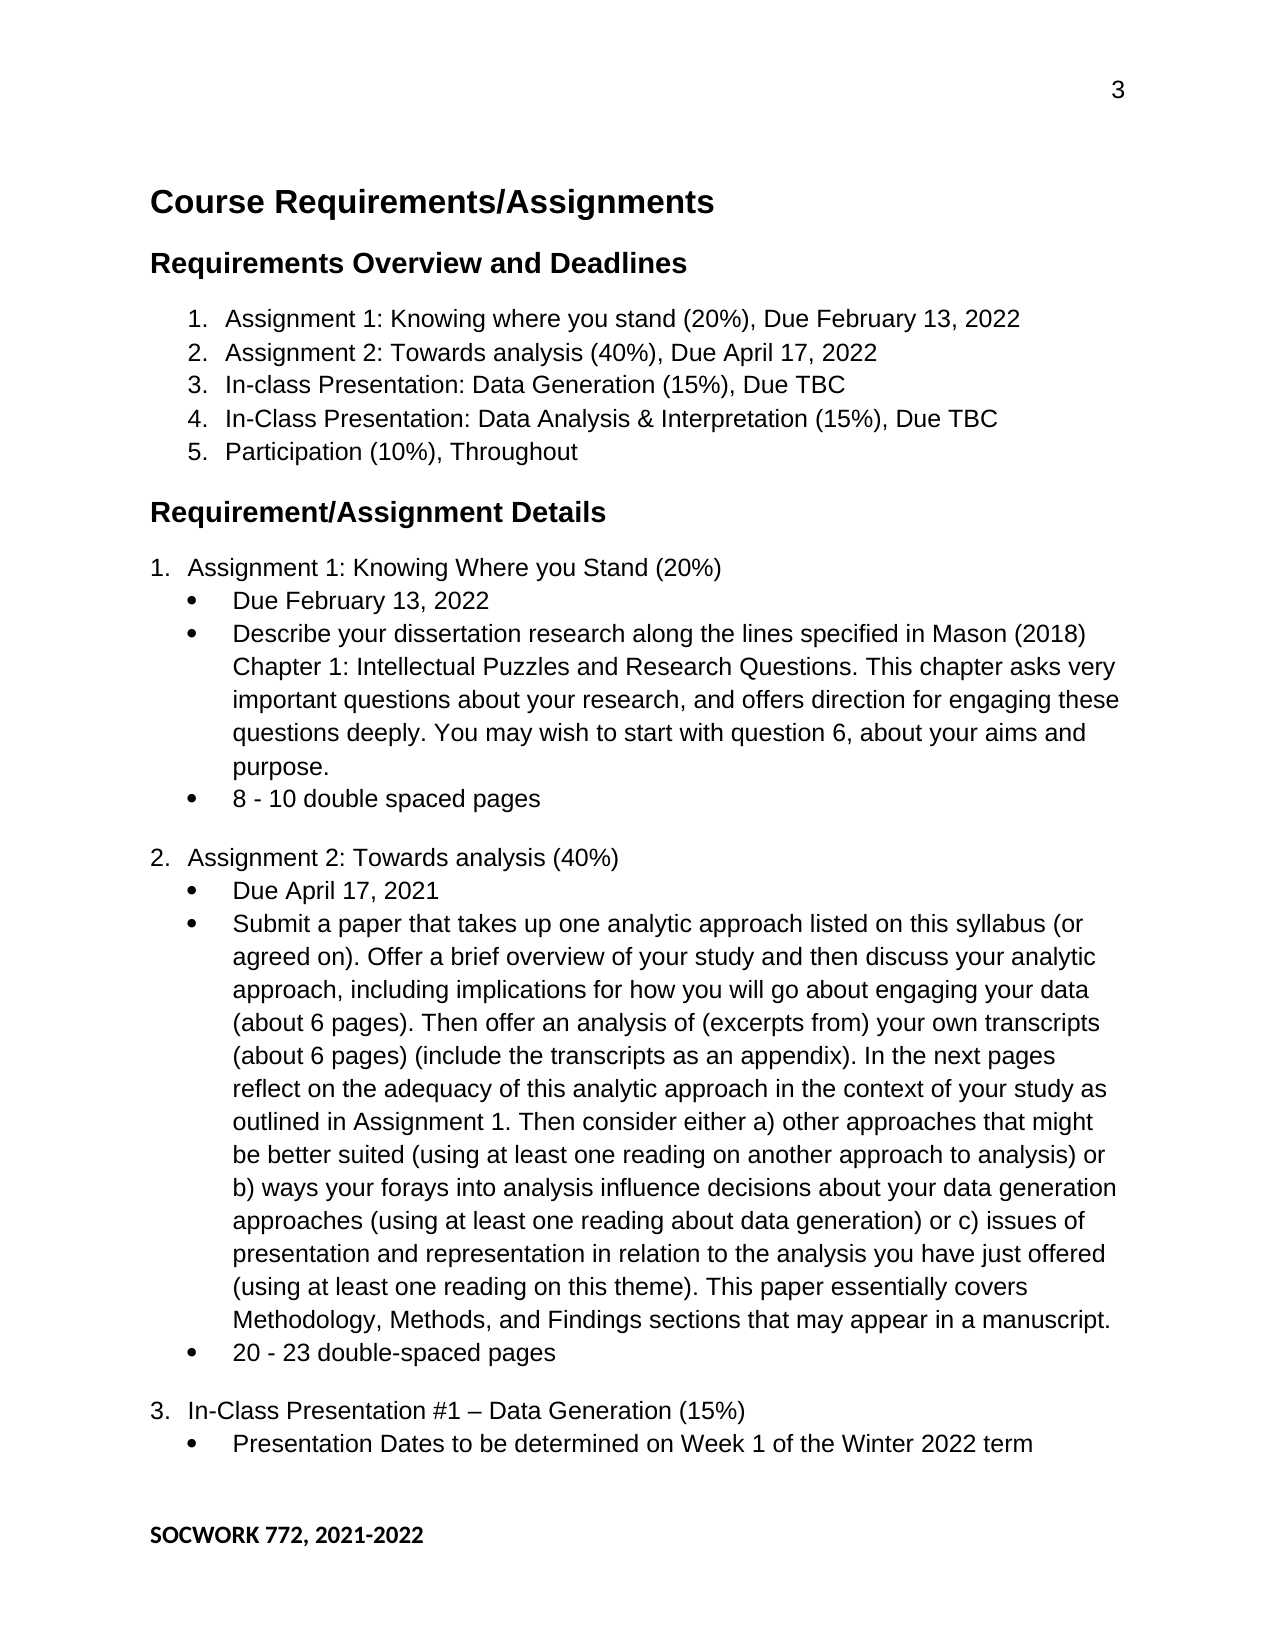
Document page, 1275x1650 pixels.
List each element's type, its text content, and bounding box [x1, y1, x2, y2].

list In-Class Presentation #1 – Data Generation (15%) [150, 1396, 1125, 1425]
list Participation (10%), Throughout [187, 437, 1125, 465]
list 20 - 23 double-spaced pages [187, 1338, 1125, 1367]
list Assignment 2: Towards analysis (40%) [150, 843, 1125, 871]
list Assignment 1: Knowing where you stand (20%), Due February 13, 2022 [187, 304, 1125, 333]
list Due April 17, 2021 [187, 876, 1125, 904]
list In-Class Presentation: Data Analysis & Interpretation (15%), Due TBC [187, 403, 1125, 432]
list In-class Presentation: Data Generation (15%), Due TBC [187, 371, 1125, 399]
list Presentation Dates to be determined on Week 1 of the Winter 2022 term [187, 1429, 1125, 1458]
list Describe your dissertation research along the lines specified in Mason (2018) Chapter 1: Intellectual Puzzles and Research Questions. This chapter asks very important questions about your research, and offers direction for engaging these questions deeply. You may wish to start with question 6, about your aims and purpose. [187, 619, 1125, 780]
list Due February 13, 2022 [187, 586, 1125, 615]
list Submit a paper that takes up one analytic approach listed on this syllabus (or agreed on). Offer a brief overview of your study and then discuss your analytic approach, including implications for how you will go about engaging your data (about 6 pages). Then offer an analysis of (excerpts from) your own transcripts (about 6 pages) (include the transcripts as an appendix). In the next pages reflect on the adequacy of this analytic approach in the context of your study as outlined in Assignment 1. Then consider either a) other approaches that might be better suited (using at least one reading on another approach to analysis) or b) ways your forays into analysis influence decisions about your data generation approaches (using at least one reading about data generation) or c) issues of presentation and representation in relation to the analysis you have just offered (using at least one reading on this theme). This paper essentially covers Methodology, Methods, and Findings sections that may appear in a manuscript. [187, 909, 1125, 1334]
subtitle Requirement/Assignment Details [150, 494, 1125, 528]
subtitle Course Requirements/Assignments [150, 182, 1125, 221]
list Assignment 2: Towards analysis (40%), Due April 17, 2022 [187, 337, 1125, 366]
list Assignment 1: Knowing Where you Stand (20%) [150, 553, 1125, 582]
subtitle Requirements Overview and Deadlines [150, 246, 1125, 279]
list 8 - 10 double spaced pages [187, 784, 1125, 813]
